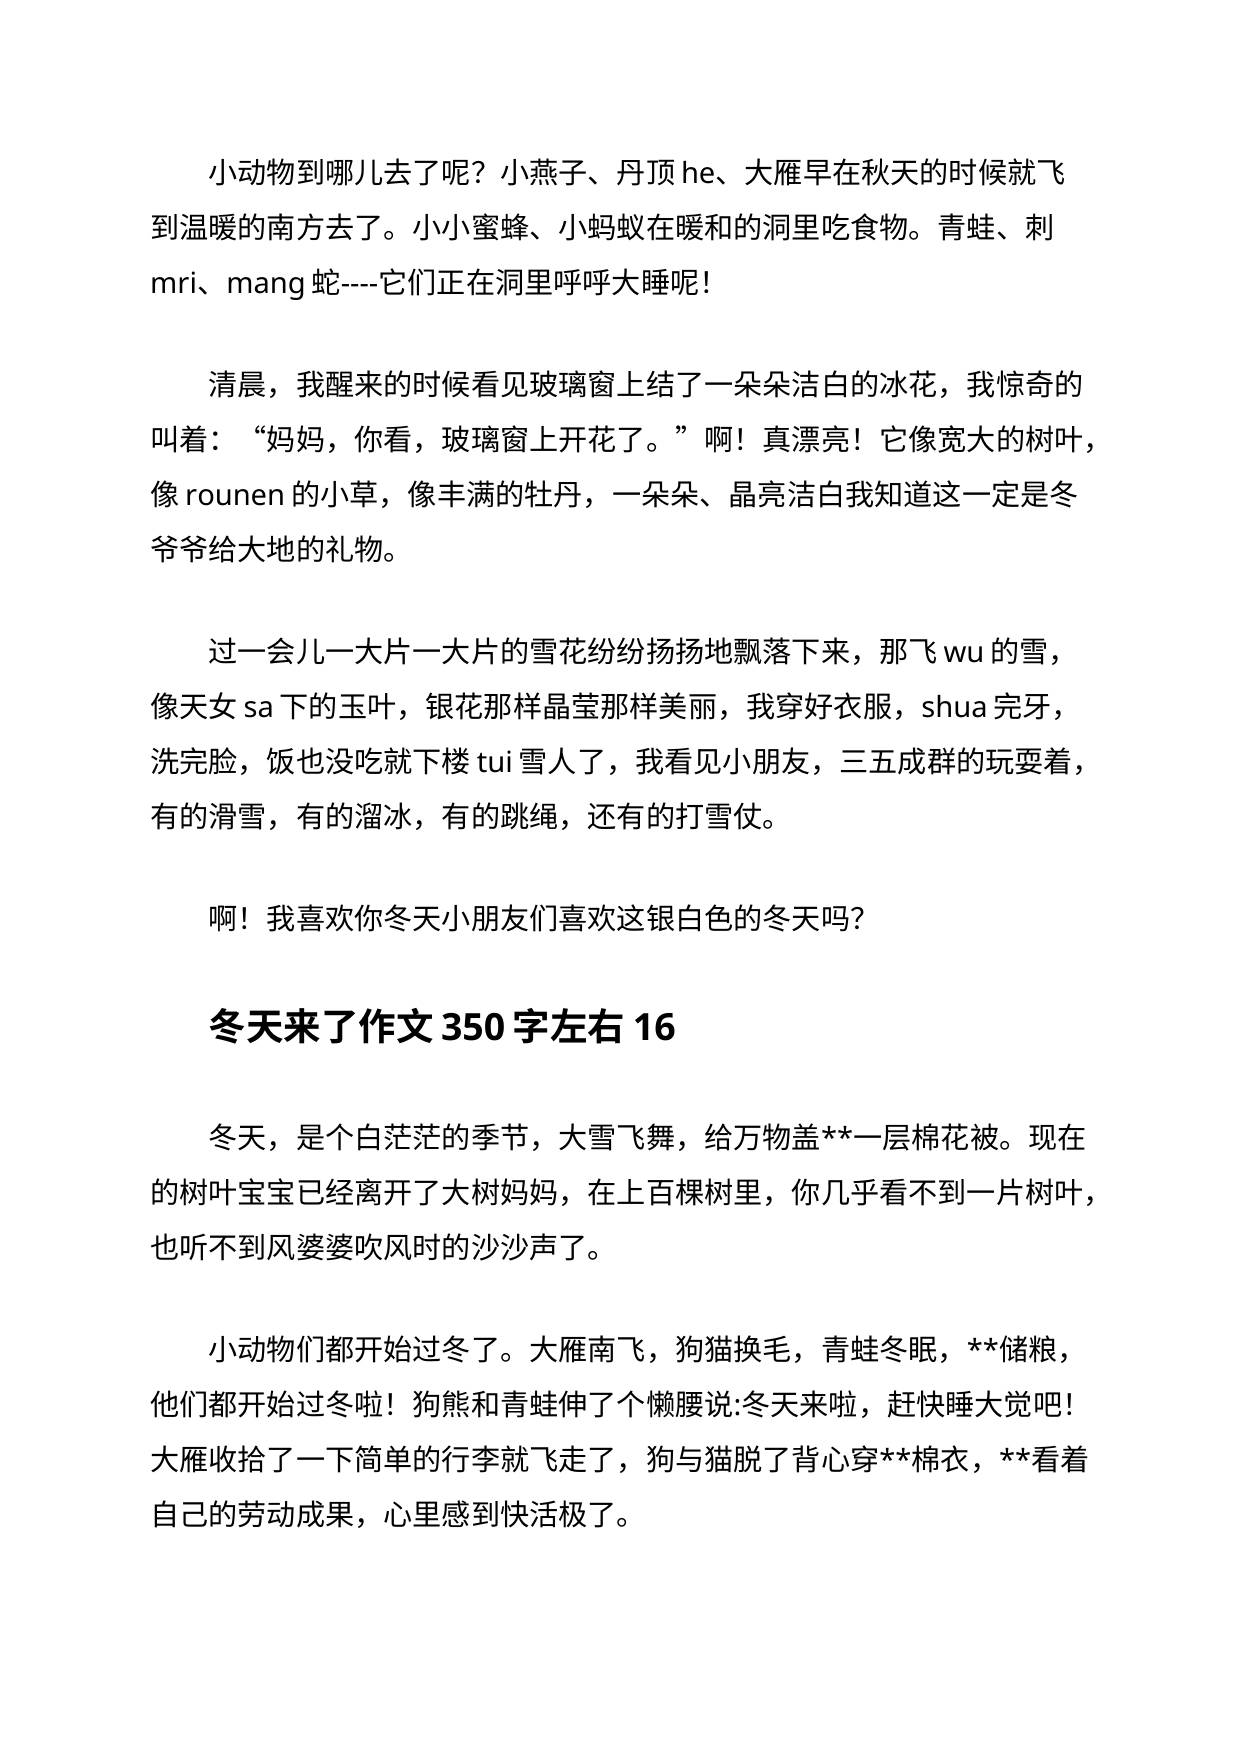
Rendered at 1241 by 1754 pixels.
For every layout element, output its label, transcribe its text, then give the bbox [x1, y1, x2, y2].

text 冬天，是个白茫茫的季节，大雪飞舞，给万物盖**一层棉花被。现在的树叶宝宝已经离开了大树妈妈，在上百棵树里，你几乎看不到一片树叶，也听不到风婆婆吹风时的沙沙声了。 [150, 1114, 1090, 1267]
text 啊！我喜欢你冬天小朋友们喜欢这银白色的冬天吗？ [150, 895, 1090, 937]
text 清晨，我醒来的时候看见玻璃窗上结了一朵朵洁白的冰花，我惊奇的叫着：“妈妈，你看，玻璃窗上开花了。”啊！真漂亮！它像宽大的树叶，像rounen的小草，像丰满的牡丹，一朵朵、晶亮洁白我知道这一定是冬爷爷给大地的礼物。 [150, 362, 1090, 569]
text 小动物到哪儿去了呢？小燕子、丹顶he、大雁早在秋天的时候就飞到温暖的南方去了。小小蜜蜂、小蚂蚁在暖和的洞里吃食物。青蛙、刺mri、mang蛇----它们正在洞里呼呼大睡呢！ [150, 150, 1090, 302]
text 过一会儿一大片一大片的雪花纷纷扬扬地飘落下来，那飞wu的雪，像天女sa下的玉叶，银花那样晶莹那样美丽，我穿好衣服，shua完牙，洗完脸，饭也没吃就下楼tui雪人了，我看见小朋友，三五成群的玩耍着，有的滑雪，有的溜冰，有的跳绳，还有的打雪仗。 [150, 628, 1090, 836]
text 小动物们都开始过冬了。大雁南飞，狗猫换毛，青蛙冬眠，**储粮，他们都开始过冬啦！狗熊和青蛙伸了个懒腰说:冬天来啦，赶快睡大觉吧！大雁收拾了一下简单的行李就飞走了，狗与猫脱了背心穿**棉衣，**看着自己的劳动成果，心里感到快活极了。 [150, 1326, 1090, 1533]
text 冬天来了作文350字左右16 [150, 997, 1090, 1051]
